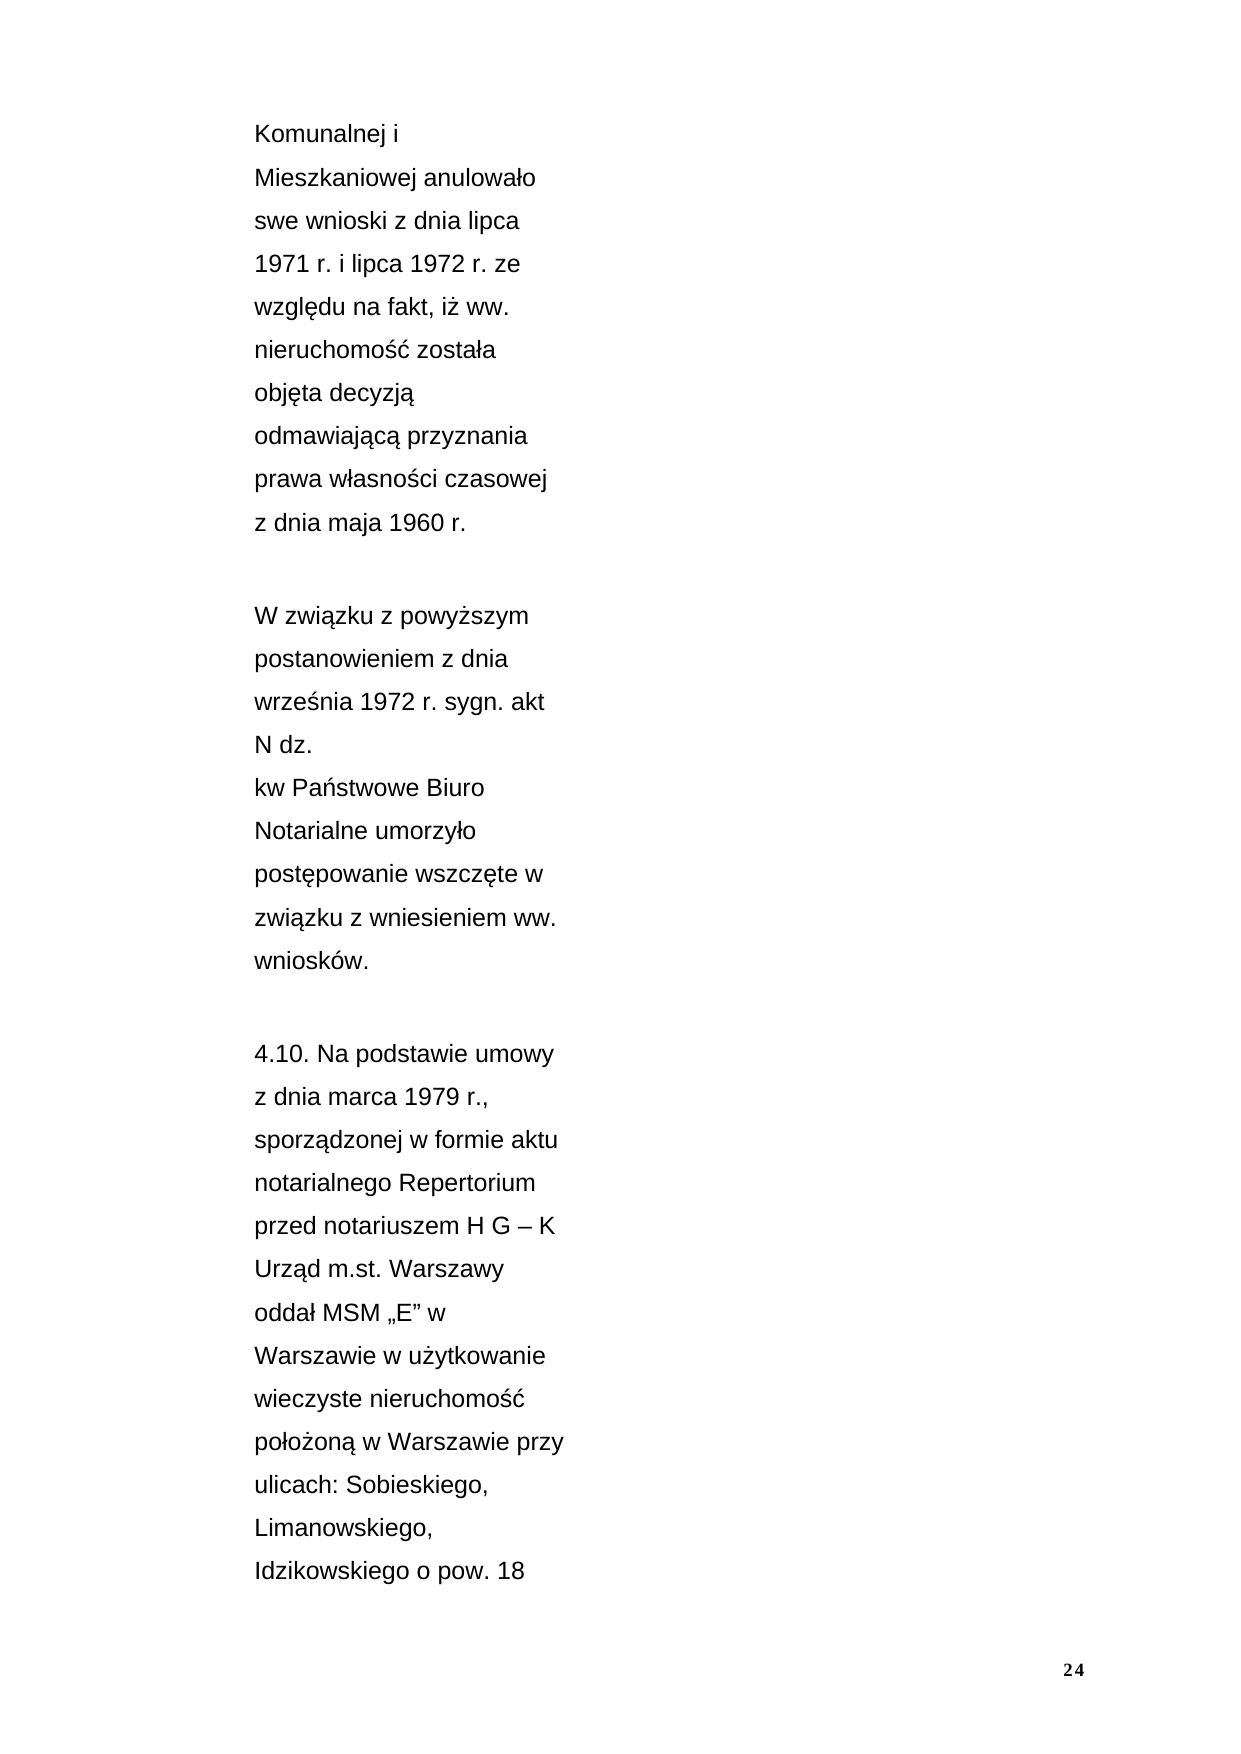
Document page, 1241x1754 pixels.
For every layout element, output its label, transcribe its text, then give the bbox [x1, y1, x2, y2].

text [254, 1039, 567, 1585]
text W związku z powyższym postanowieniem z dnia września 1972 r. sygn. akt N dz. kw Państwowe Biuro Notarialne umorzyło postępowanie wszczęte w związku z wniesieniem ww. wniosków. [254, 601, 567, 974]
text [254, 119, 566, 536]
